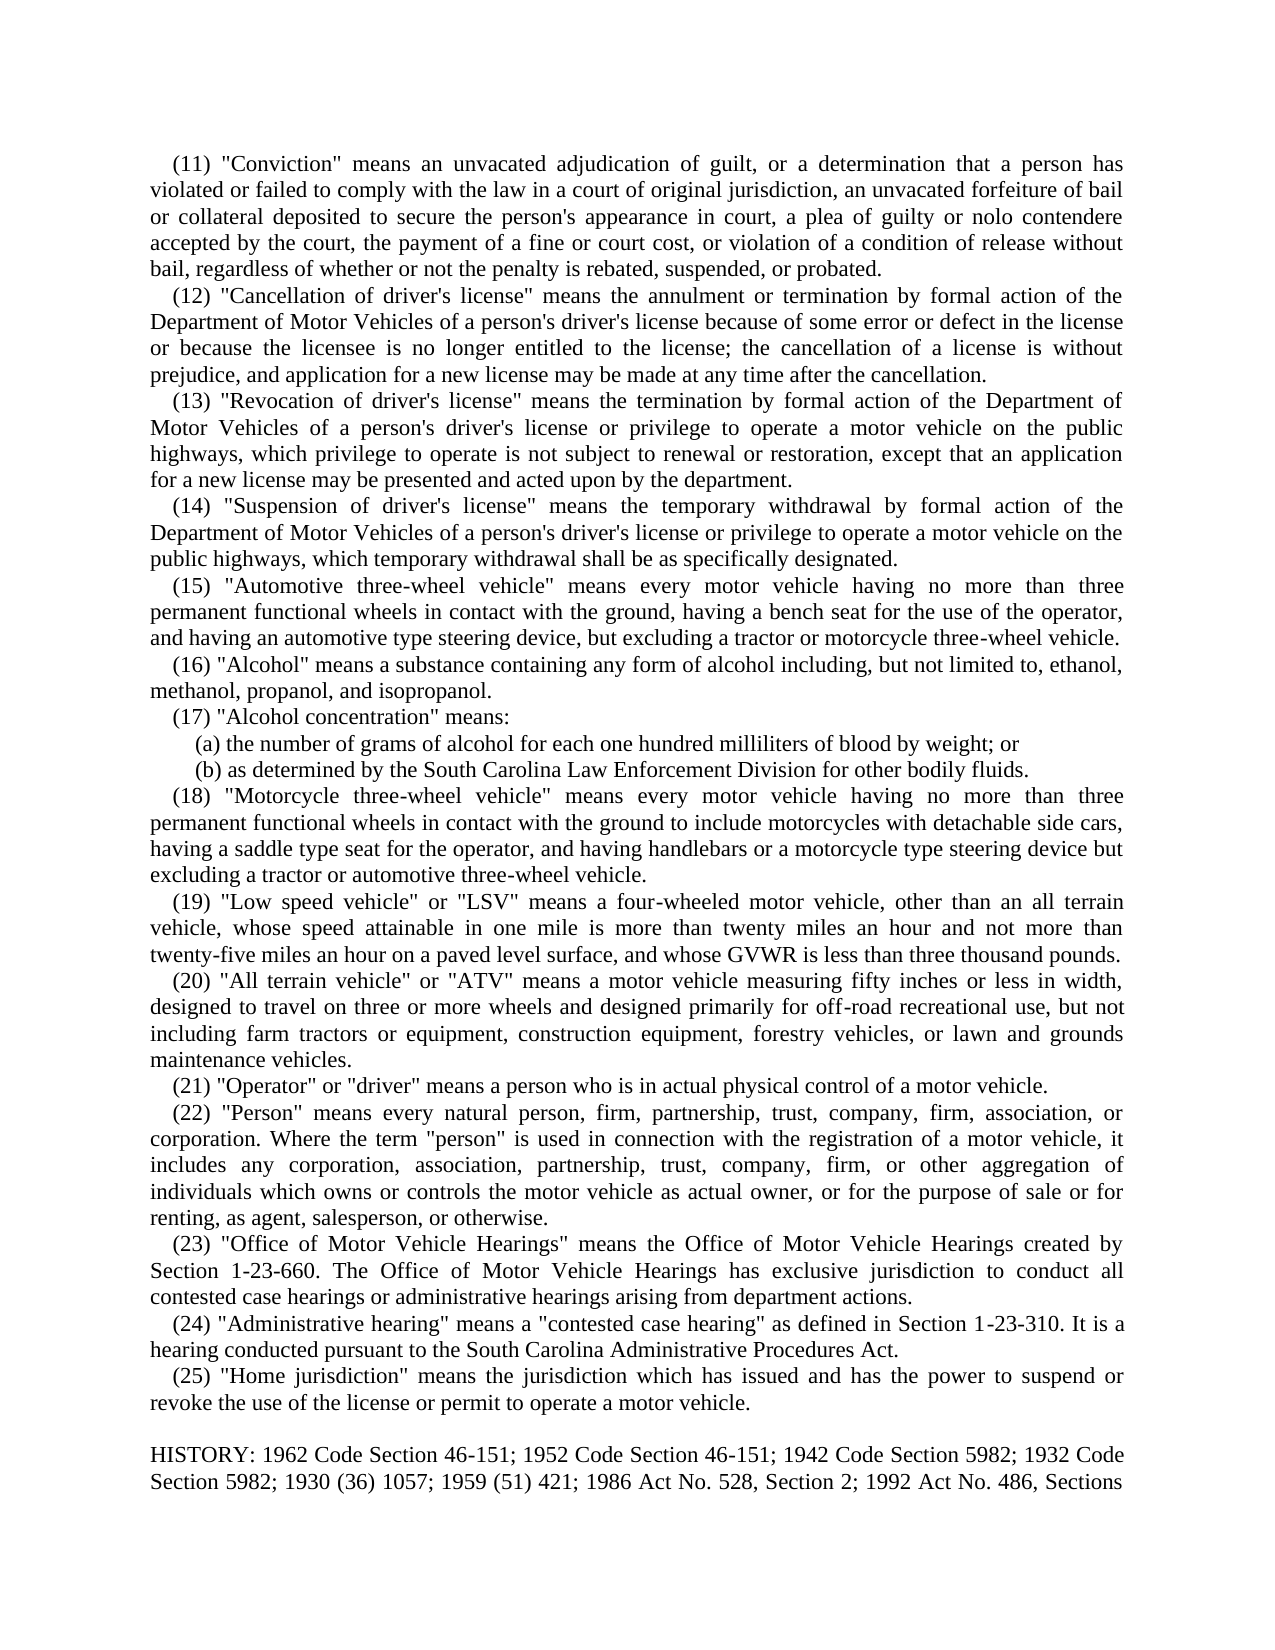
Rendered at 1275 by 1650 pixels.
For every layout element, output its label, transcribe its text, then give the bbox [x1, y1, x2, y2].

text (20) "All terrain vehicle" or "ATV" means a motor vehicle measuring fifty inches or less in width, designed to travel on three or more wheels and designed primarily for off-road recreational use, but not including farm tractors or equipment, construction equipment, forestry vehicles, or lawn and grounds maintenance vehicles. [150, 967, 1125, 1072]
text (b) as determined by the South Carolina Law Enforcement Division for other bodily fluids. [150, 756, 1125, 782]
text (18) "Motorcycle three-wheel vehicle" means every motor vehicle having no more than three permanent functional wheels in contact with the ground to include motorcycles with detachable side cars, having a saddle type seat for the operator, and having handlebars or a motorcycle type steering device but excluding a tractor or automotive three-wheel vehicle. [150, 782, 1125, 888]
text (12) "Cancellation of driver's license" means the annulment or termination by formal action of the Department of Motor Vehicles of a person's driver's license because of some error or defect in the license or because the licensee is no longer entitled to the license; the cancellation of a license is without prejudice, and application for a new license may be made at any time after the cancellation. [150, 282, 1125, 387]
text (16) "Alcohol" means a substance containing any form of alcohol including, but not limited to, ethanol, methanol, propanol, and isopropanol. [150, 651, 1125, 703]
text (17) "Alcohol concentration" means: [150, 703, 1125, 730]
text (13) "Revocation of driver's license" means the termination by formal action of the Department of Motor Vehicles of a person's driver's license or privilege to operate a motor vehicle on the public highways, which privilege to operate is not subject to renewal or restoration, except that an application for a new license may be presented and acted upon by the department. [150, 387, 1125, 493]
text (25) "Home jurisdiction" means the jurisdiction which has issued and has the power to suspend or revoke the use of the license or permit to operate a motor vehicle. [150, 1362, 1125, 1415]
text (22) "Person" means every natural person, firm, partnership, trust, company, firm, association, or corporation. Where the term "person" is used in connection with the registration of a motor vehicle, it includes any corporation, association, partnership, trust, company, firm, or other aggregation of individuals which owns or controls the motor vehicle as actual owner, or for the purpose of sale or for renting, as agent, salesperson, or otherwise. [150, 1099, 1125, 1231]
text (21) "Operator" or "driver" means a person who is in actual physical control of a motor vehicle. [150, 1072, 1125, 1099]
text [150, 1441, 1125, 1494]
text (15) "Automotive three-wheel vehicle" means every motor vehicle having no more than three permanent functional wheels in contact with the ground, having a bench seat for the use of the operator, and having an automotive type steering device, but excluding a tractor or motorcycle three-wheel vehicle. [150, 572, 1125, 651]
text (24) "Administrative hearing" means a "contested case hearing" as defined in Section 1-23-310. It is a hearing conducted pursuant to the South Carolina Administrative Procedures Act. [150, 1309, 1125, 1362]
text (14) "Suspension of driver's license" means the temporary withdrawal by formal action of the Department of Motor Vehicles of a person's driver's license or privilege to operate a motor vehicle on the public highways, which temporary withdrawal shall be as specifically designated. [150, 493, 1125, 572]
text (23) "Office of Motor Vehicle Hearings" means the Office of Motor Vehicle Hearings created by Section 1-23-660. The Office of Motor Vehicle Hearings has exclusive jurisdiction to conduct all contested case hearings or administrative hearings arising from department actions. [150, 1231, 1125, 1309]
text (a) the number of grams of alcohol for each one hundred milliliters of blood by weight; or [150, 730, 1125, 756]
text (11) "Conviction" means an unvacated adjudication of guilt, or a determination that a person has violated or failed to comply with the law in a court of original jurisdiction, an unvacated forfeiture of bail or collateral deposited to secure the person's appearance in court, a plea of guilty or nolo contendere accepted by the court, the payment of a fine or court cost, or violation of a condition of release without bail, regardless of whether or not the penalty is rebated, suspended, or probated. [150, 150, 1125, 282]
text (19) "Low speed vehicle" or "LSV" means a four-wheeled motor vehicle, other than an all terrain vehicle, whose speed attainable in one mile is more than twenty miles an hour and not more than twenty-five miles an hour on a paved level surface, and whose GVWR is less than three thousand pounds. [150, 888, 1125, 967]
